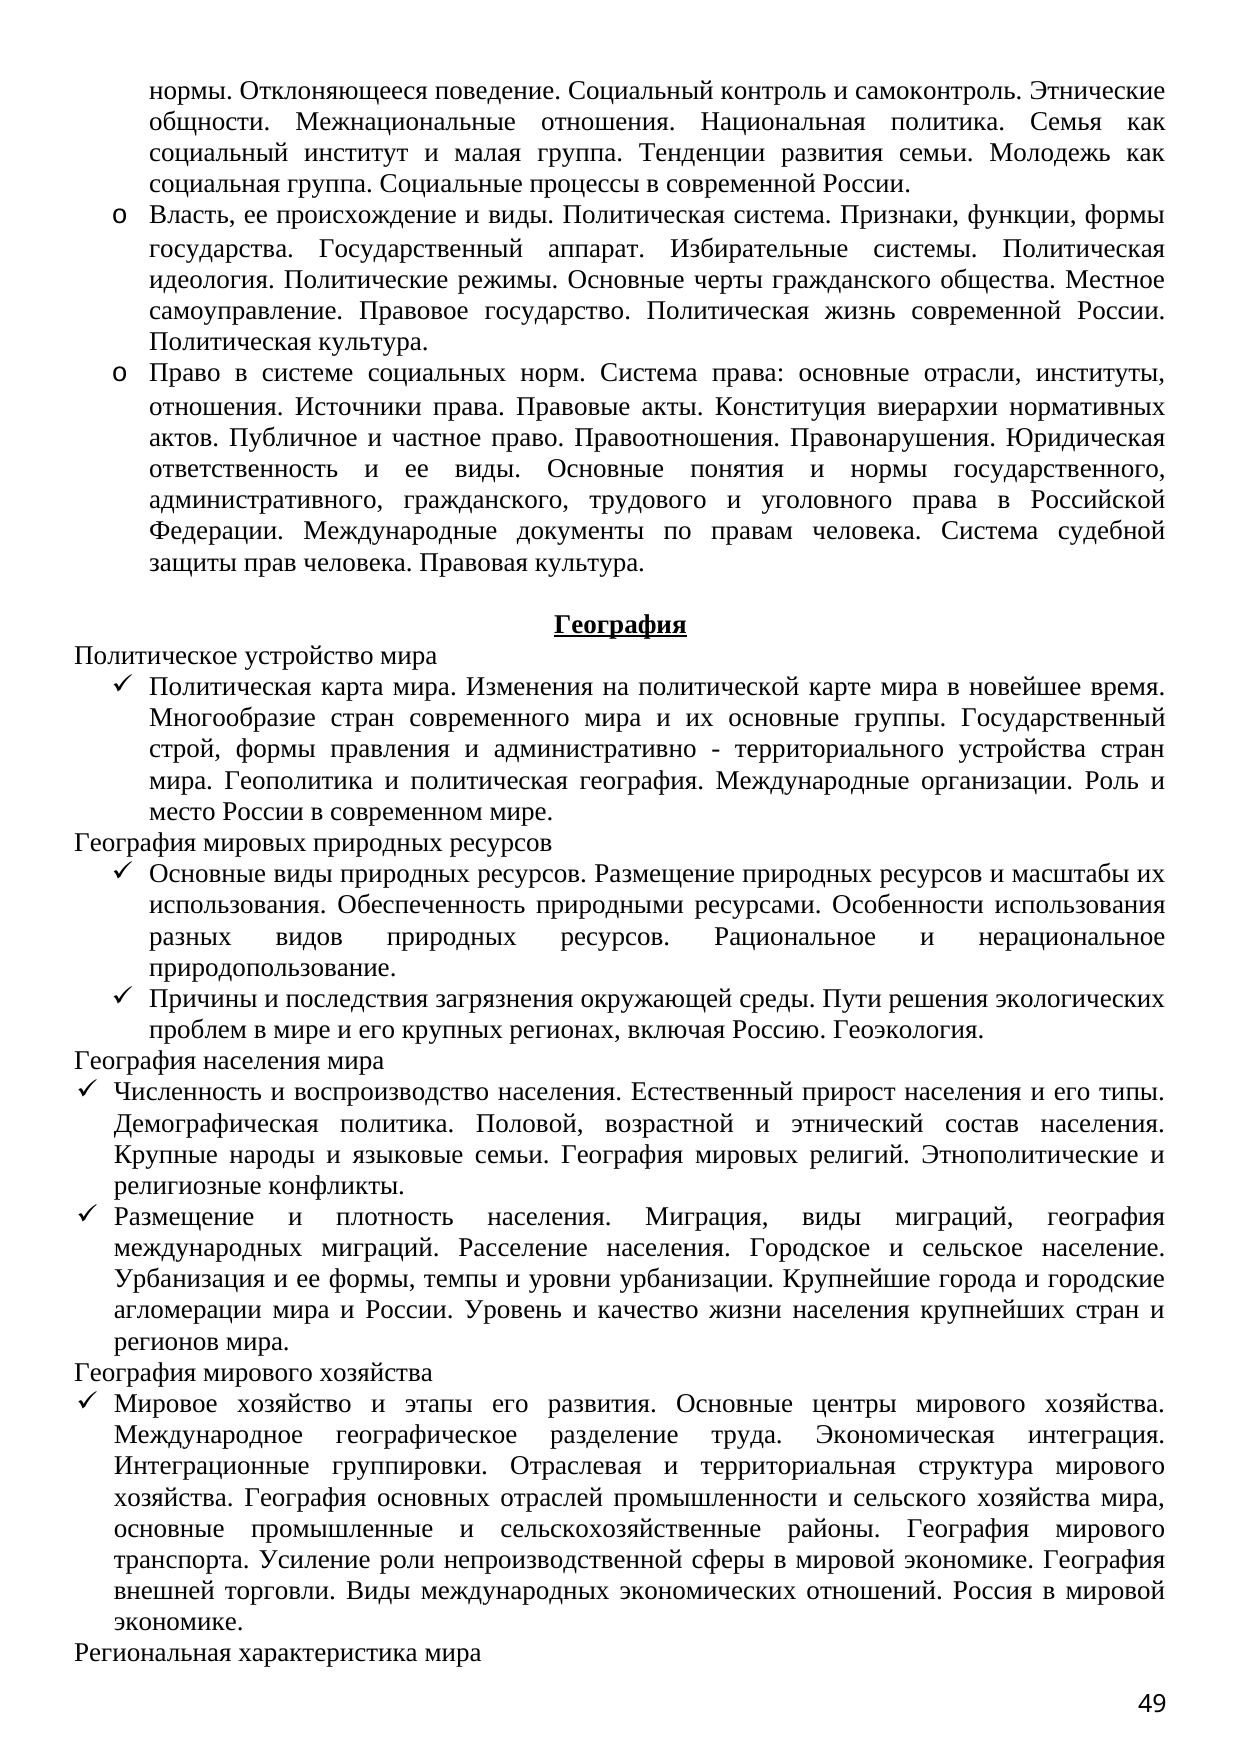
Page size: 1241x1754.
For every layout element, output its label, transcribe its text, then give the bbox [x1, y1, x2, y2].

list Право в системе социальных норм. Система права: основные отрасли, институты, отношения. Источники права. Правовые акты. Конституция виерархии нормативных актов. Публичное и частное право. Правоотношения. Правонарушения. Юридическая ответственность и ее виды. Основные понятия и нормы государственного, административного, гражданского, трудового и уголовного права в Российской Федерации. Международные документы по правам человека. Система судебной защиты прав человека. Правовая культура. [111, 356, 1166, 577]
text География мирового хозяйства [74, 1356, 1166, 1387]
text География [74, 608, 1166, 639]
list Основные виды природных ресурсов. Размещение природных ресурсов и масштабы их использования. Обеспеченность природными ресурсами. Особенности использования разных видов природных ресурсов. Рациональное и нерациональное природопользование. [111, 857, 1166, 982]
text География населения мира [74, 1044, 1166, 1075]
list Мировое хозяйство и этапы его развития. Основные центры мирового хозяйства. Международное географическое разделение труда. Экономическая интеграция. Интеграционные группировки. Отраслевая и территориальная структура мирового хозяйства. География основных отраслей промышленности и сельского хозяйства мира, основные промышленные и сельскохозяйственные районы. География мирового транспорта. Усиление роли непроизводственной сферы в мировой экономике. География внешней торговли. Виды международных экономических отношений. Россия в мировой экономике. [76, 1387, 1166, 1636]
list Размещение и плотность населения. Миграция, виды миграций, география международных миграций. Расселение населения. Городское и сельское население. Урбанизация и ее формы, темпы и уровни урбанизации. Крупнейшие города и городские агломерации мира и России. Уровень и качество жизни населения крупнейших стран и регионов мира. [76, 1200, 1166, 1356]
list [111, 74, 1166, 198]
list Политическая карта мира. Изменения на политической карте мира в новейшее время. Многообразие стран современного мира и их основные группы. Государственный строй, формы правления и административно - территориального устройства стран мира. Геополитика и политическая география. Международные организации. Роль и место России в современном мире. [111, 670, 1166, 826]
text Региональная характеристика мира [74, 1636, 1166, 1667]
list Власть, ее происхождение и виды. Политическая система. Признаки, функции, формы государства. Государственный аппарат. Избирательные системы. Политическая идеология. Политические режимы. Основные черты гражданского общества. Местное самоуправление. Правовое государство. Политическая жизнь современной России. Политическая культура. [111, 198, 1166, 356]
text География мировых природных ресурсов [74, 826, 1166, 857]
text Политическое устройство мира [74, 639, 1166, 670]
list Причины и последствия загрязнения окружающей среды. Пути решения экологических проблем в мире и его крупных регионах, включая Россию. Геоэкология. [111, 982, 1166, 1044]
list Численность и воспроизводство населения. Естественный прирост населения и его типы. Демографическая политика. Половой, возрастной и этнический состав населения. Крупные народы и языковые семьи. География мировых религий. Этнополитические и религиозные конфликты. [76, 1075, 1166, 1200]
